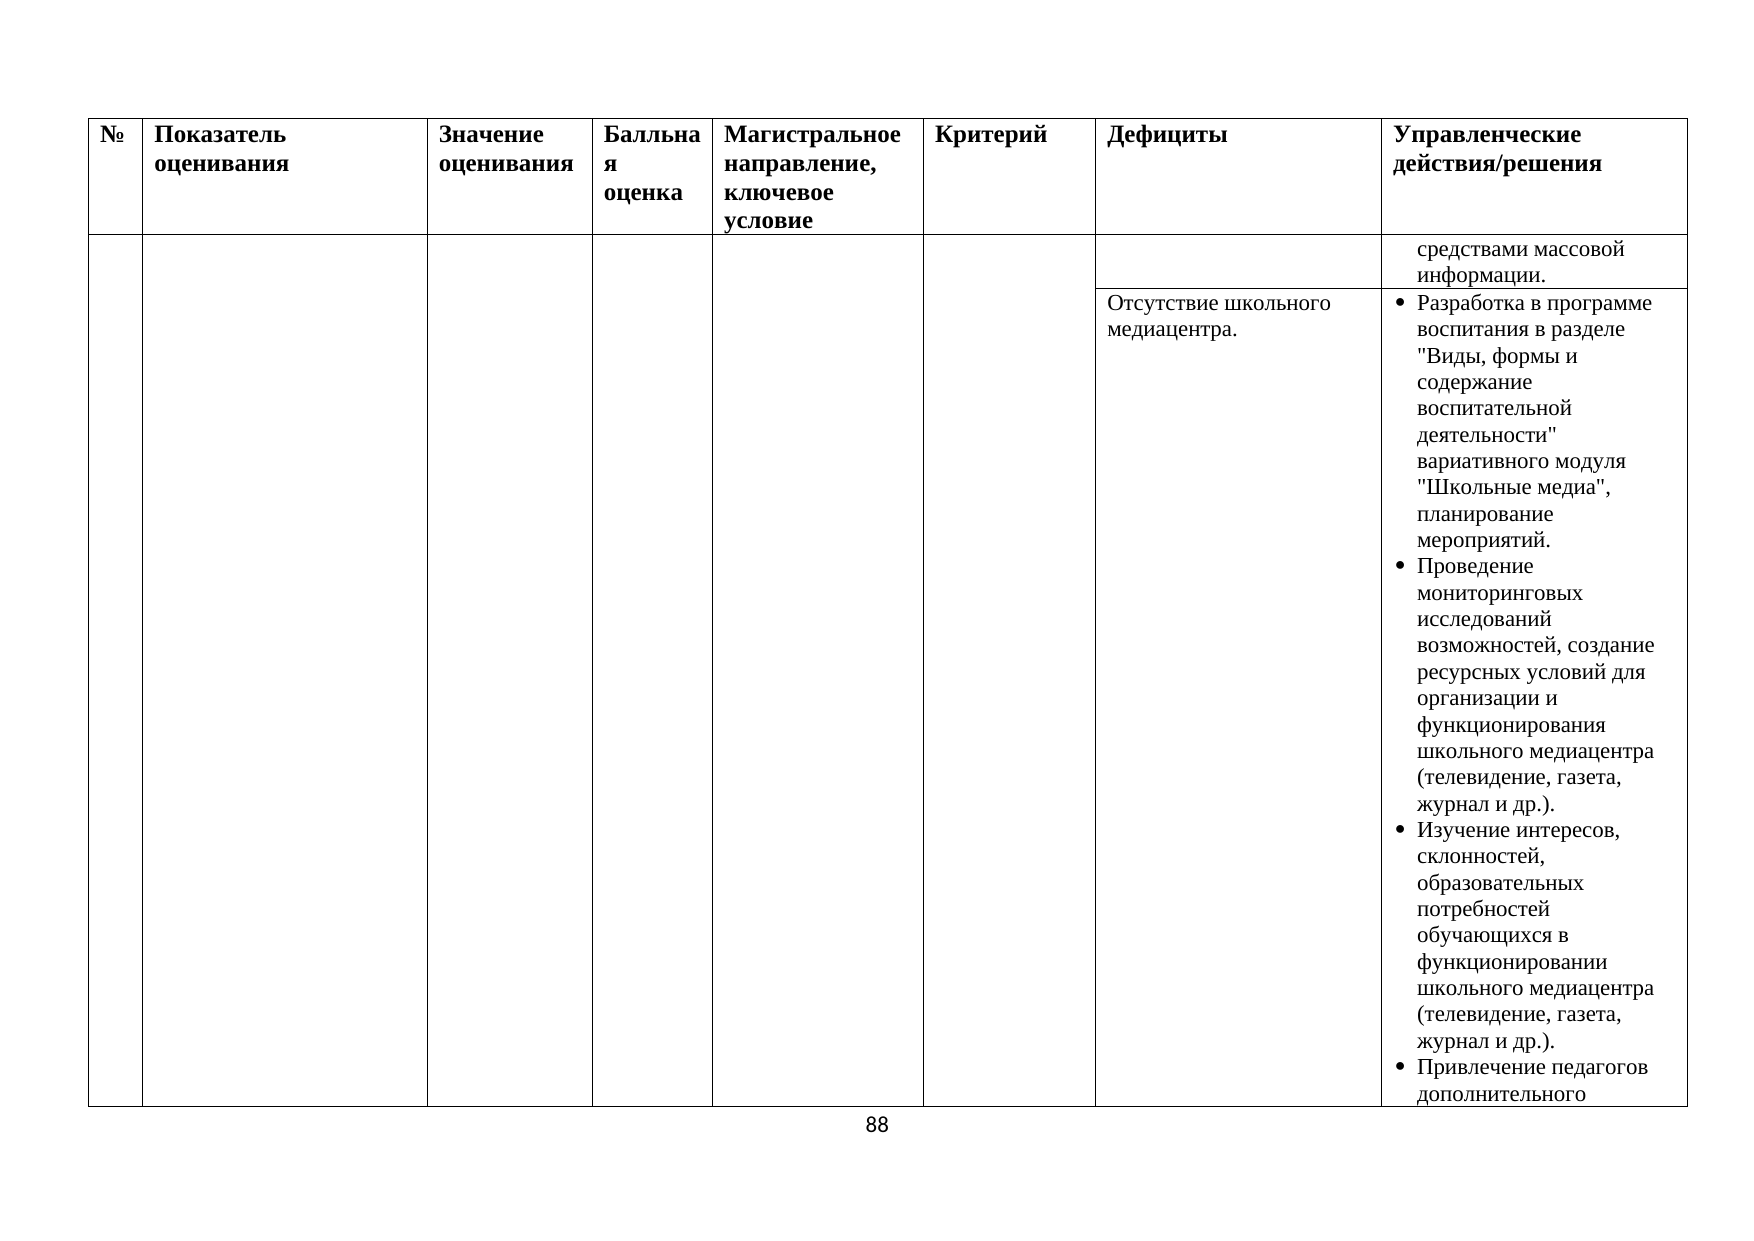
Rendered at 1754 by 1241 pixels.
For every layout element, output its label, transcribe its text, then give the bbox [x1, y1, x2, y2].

table_header Балльная оценка [593, 119, 712, 234]
table_header Магистральное направление, ключевое условие [713, 119, 923, 234]
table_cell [1096, 235, 1381, 288]
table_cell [1382, 235, 1687, 288]
table_header Критерий [924, 119, 1095, 234]
table_header Показатель оценивания [143, 119, 427, 234]
table_header Значение оценивания [428, 119, 592, 234]
table_header № [89, 119, 142, 234]
table_header Дефициты [1096, 119, 1381, 234]
table_cell Отсутствие школьного медиацентра. [1096, 289, 1381, 1106]
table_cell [1382, 289, 1687, 1106]
table_header Управленческие действия/решения [1382, 119, 1687, 234]
